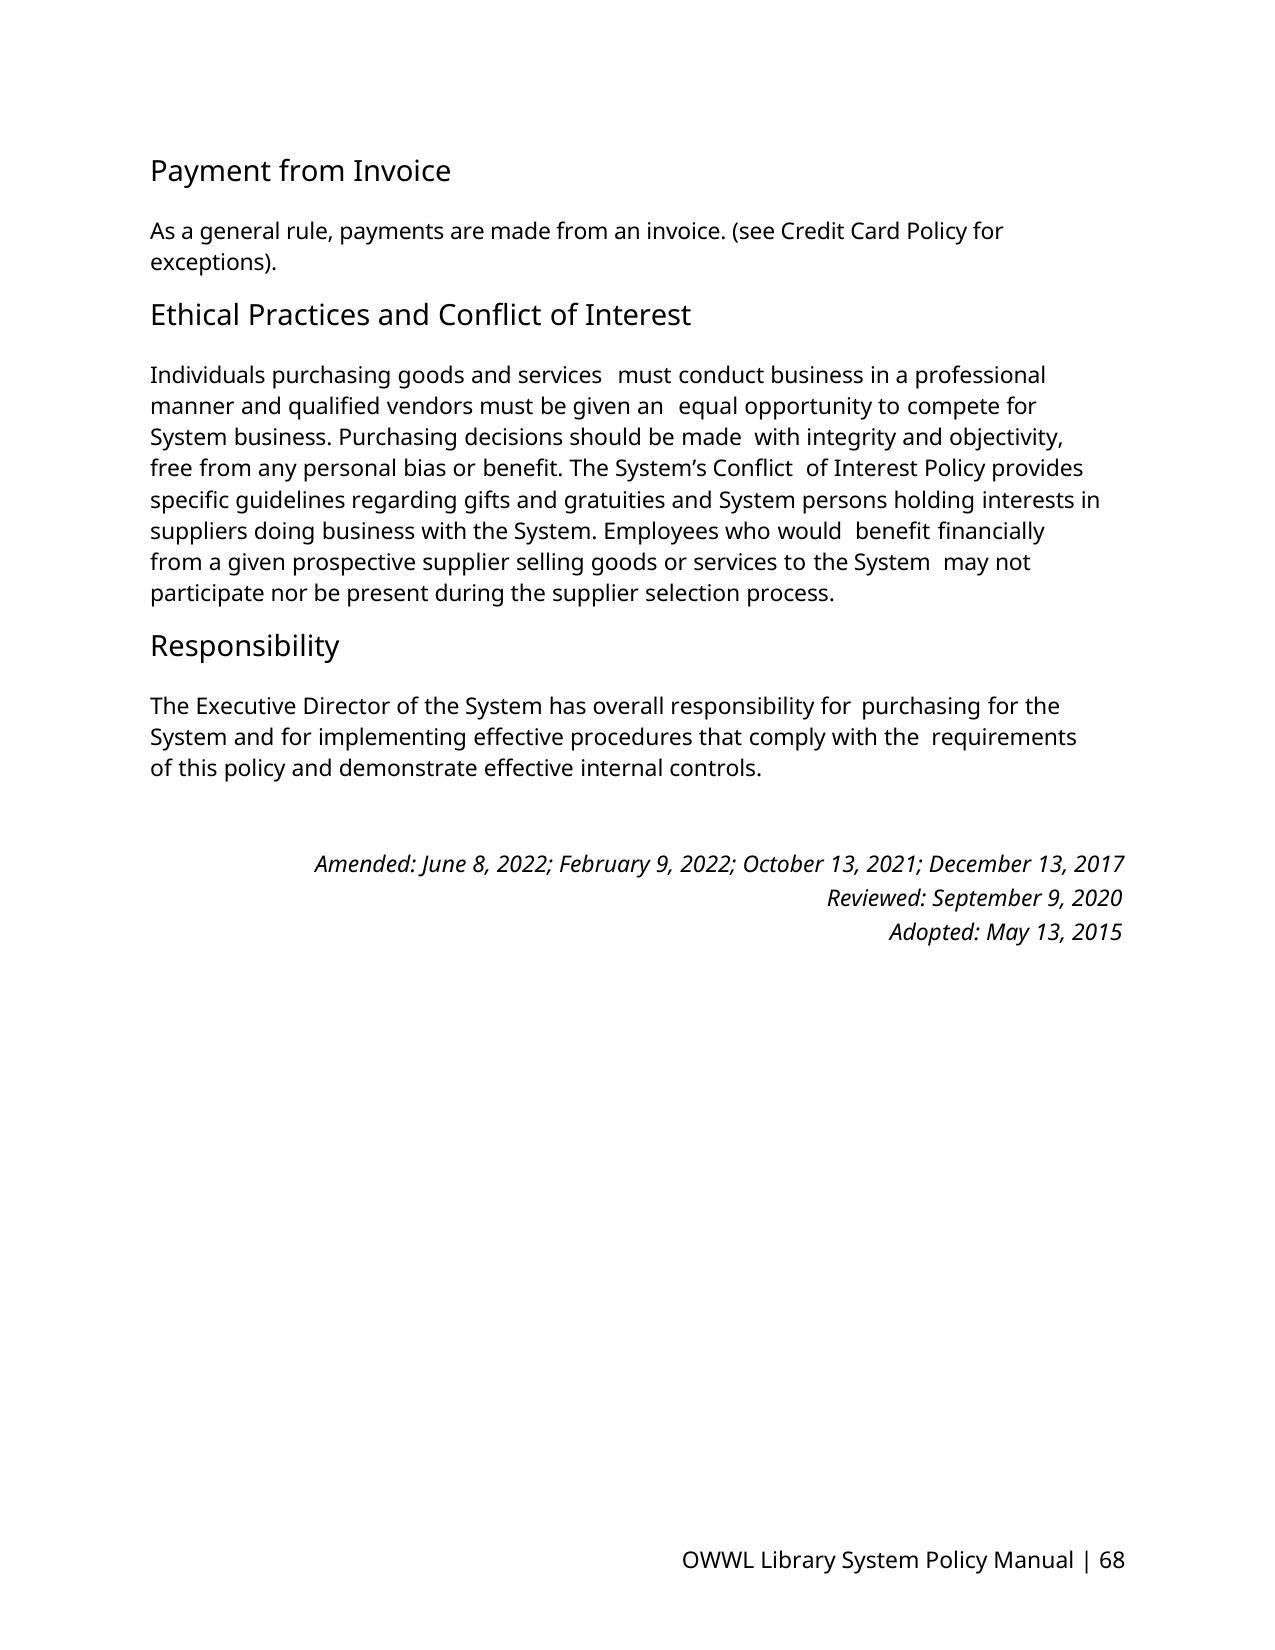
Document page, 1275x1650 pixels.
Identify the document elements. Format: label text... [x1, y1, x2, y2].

text Individuals purchasing goods and services must conduct business in a professional manner and qualified vendors must be given an equal opportunity to compete for System business. Purchasing decisions should be made with integrity and objectivity, free from any personal bias or benefit. The System’s Conflict of Interest Policy provides specific guidelines regarding gifts and gratuities and System persons holding interests in suppliers doing business with the System. Employees who would benefit financially from a given prospective supplier selling goods or services to the System may not participate nor be present during the supplier selection process. [150, 358, 1102, 608]
subtitle Payment from Invoice [150, 150, 1172, 190]
subtitle Ethical Practices and Conflict of Interest [150, 294, 1172, 333]
text The Executive Director of the System has overall responsibility for purchasing for the System and for implementing effective procedures that comply with the requirements of this policy and demonstrate effective internal controls. [150, 690, 1102, 784]
subtitle Responsibility [150, 625, 1172, 665]
text As a general rule, payments are made from an invoice. (see Credit Card Policy for exceptions). [150, 215, 1125, 277]
text Amended: June 8, 2022; February 9, 2022; October 13, 2021; December 13, 2017 Reviewed: September 9, 2020 Adopted: May 13, 2015 [150, 848, 1125, 947]
